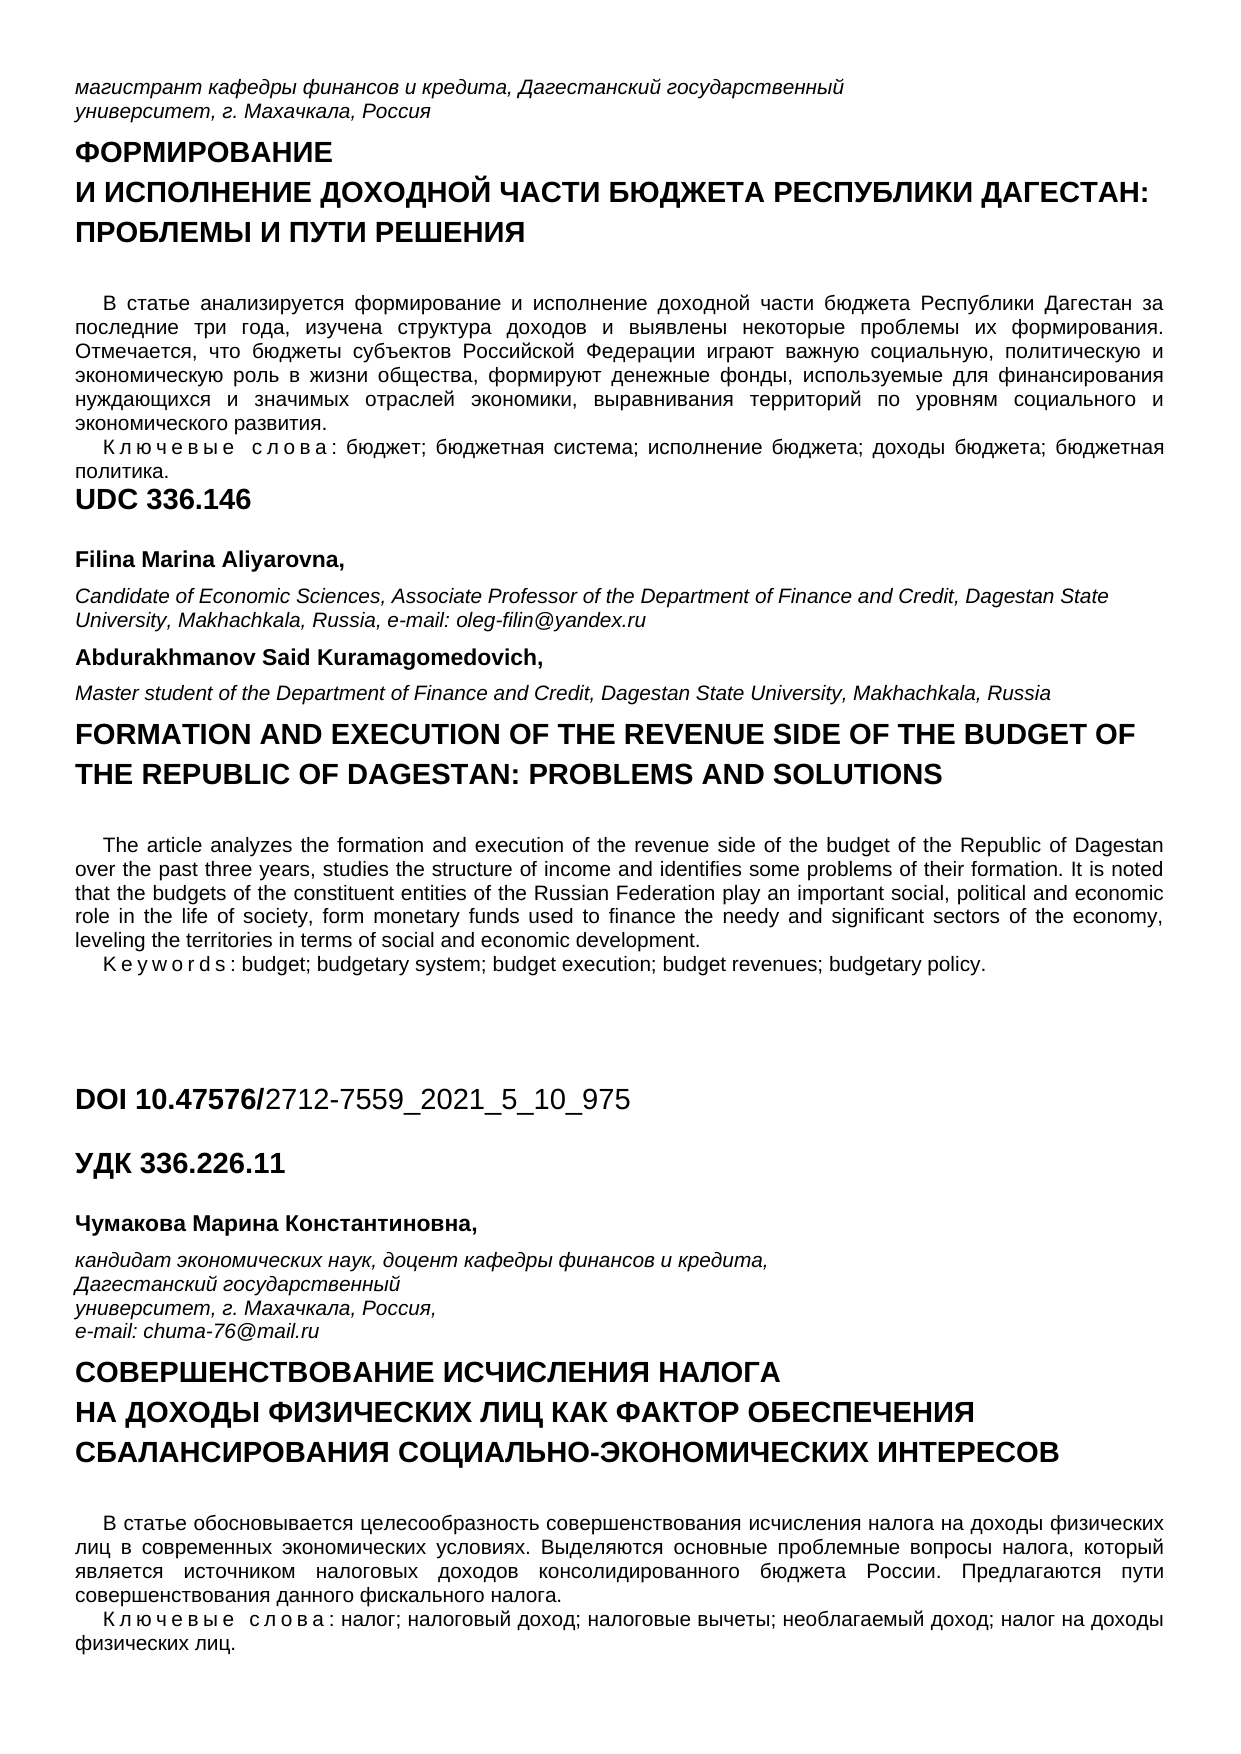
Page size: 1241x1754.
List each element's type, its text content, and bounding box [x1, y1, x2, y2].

text УДК 336.226.11 [75, 1146, 1165, 1180]
text DOI 10.47576/2712-7559_2021_5_10_975 [75, 1082, 1165, 1116]
text Ключевые слова: налог; налоговый доход; налоговые вычеты; необлагаемый доход; налог на доходы физических лиц. [75, 1607, 1165, 1655]
text Candidate of Economic Sciences, Associate Professor of the Department of Finance and Credit, Dagestan State University, Makhachkala, Russia, e-mail: oleg-filin@yandex.ru [75, 584, 1165, 632]
text кандидат экономических наук, доцент кафедры финансов и кредита, Дагестанский государственный университет, г. Махачкала, Россия, e-mail: chuma-76@mail.ru [75, 1247, 1165, 1343]
text Filina Marina Aliyarovna, [75, 546, 1165, 573]
text The article analyzes the formation and execution of the revenue side of the budget of the Republic of Dagestan over the past three years, studies the structure of income and identifies some problems of their formation. It is noted that the budgets of the constituent entities of the Russian Federation play an important social, political and economic role in the life of society, form monetary funds used to finance the needy and significant sectors of the economy, leveling the territories in terms of social and economic development. [75, 832, 1165, 952]
text Чумакова Марина Константиновна, [75, 1210, 1165, 1236]
text Ключевые слова: бюджет; бюджетная система; исполнение бюджета; доходы бюджета; бюджетная политика. [75, 434, 1165, 482]
text Совершенствование исчисления налога на доходы физических лиц как фактор обеспечения сбалансирования социально-экономических интересов [75, 1355, 1165, 1469]
text Keywords: budget; budgetary system; budget execution; budget revenues; budgetary policy. [75, 952, 1165, 976]
text В статье анализируется формирование и исполнение доходной части бюджета Республики Дагестан за последние три года, изучена структура доходов и выявлены некоторые проблемы их формирования. Отмечается, что бюджеты субъектов Российской Федерации играют важную социальную, политическую и экономическую роль в жизни общества, формируют денежные фонды, используемые для финансирования нуждающихся и значимых отраслей экономики, выравнивания территорий по уровням социального и экономического развития. [75, 291, 1165, 434]
text Master student of the Department of Finance and Credit, Dagestan State University, Makhachkala, Russia [75, 681, 1165, 705]
text В статье обосновывается целесообразность совершенствования исчисления налога на доходы физических лиц в современных экономических условиях. Выделяются основные проблемные вопросы налога, который является источником налоговых доходов консолидированного бюджета России. Предлагаются пути совершенствования данного фискального налога. [75, 1511, 1165, 1607]
text магистрант кафедры финансов и кредита, Дагестанский государственный университет, г. Махачкала, Россия [75, 75, 1165, 123]
text Formation and execution of the revenue side of the budget of the Republic of Dagestan: problems and solutions [75, 717, 1165, 790]
text UDC 336.146 [75, 482, 1165, 516]
text Abdurakhmanov Said Kuramagomedovich, [75, 643, 1165, 670]
text Формирование и исполнение доходной части бюджета Республики Дагестан: проблемы и пути решения [75, 135, 1165, 249]
